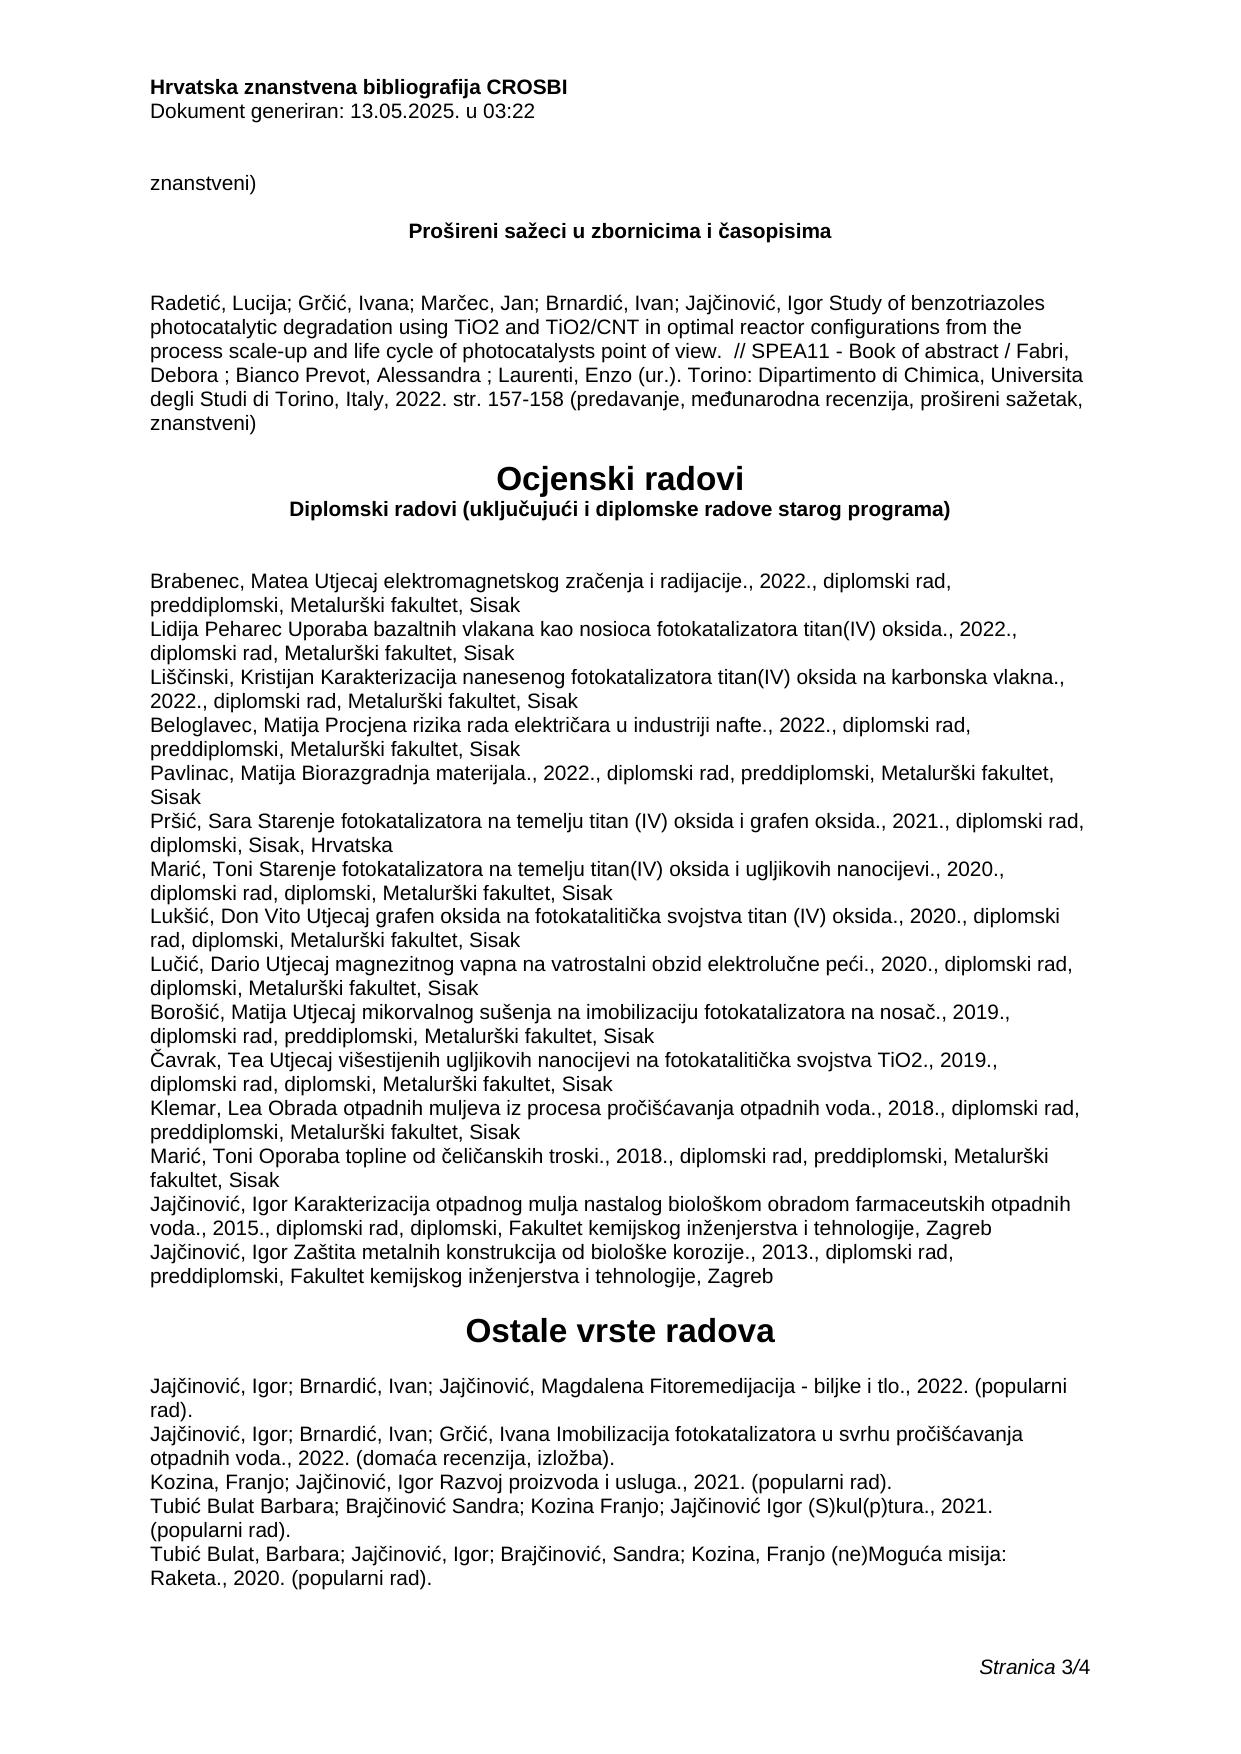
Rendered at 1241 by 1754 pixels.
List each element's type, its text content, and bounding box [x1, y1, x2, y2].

text Radetić, Lucija; Grčić, Ivana; Marčec, Jan; Brnardić, Ivan; Jajčinović, Igor [150, 291, 1090, 434]
text Pavlinac, Matija [150, 761, 1090, 808]
text Marić, Toni [150, 856, 1090, 904]
subtitle Ocjenski radovi [150, 458, 1090, 497]
text Brabenec, Matea [150, 569, 1090, 617]
text Lidija Peharec [150, 617, 1090, 665]
subtitle Diplomski radovi (uključujući i diplomske radove starog programa) [150, 497, 1090, 521]
subtitle Prošireni sažeci u zbornicima i časopisima [150, 219, 1090, 243]
text Jajčinović, Igor [150, 1240, 1090, 1288]
text Jajčinović, Igor [150, 1192, 1090, 1240]
subtitle Ostale vrste radova [150, 1312, 1090, 1350]
text Lučić, Dario [150, 952, 1090, 1000]
text Tubić Bulat Barbara; Brajčinović Sandra; Kozina Franjo; Jajčinović Igor [150, 1494, 1090, 1542]
text Lukšić, Don Vito [150, 904, 1090, 952]
text Jajčinović, Igor; Brnardić, Ivan; Grčić, Ivana [150, 1422, 1090, 1470]
text Kozina, Franjo; Jajčinović, Igor [150, 1470, 1090, 1494]
text Liščinski, Kristijan [150, 665, 1090, 713]
text Tubić Bulat, Barbara; Jajčinović, Igor; Brajčinović, Sandra; Kozina, Franjo [150, 1542, 1090, 1589]
text Čavrak, Tea [150, 1048, 1090, 1096]
text Borošić, Matija [150, 1000, 1090, 1048]
text Pršić, Sara [150, 808, 1090, 856]
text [150, 171, 1090, 195]
text Marić, Toni [150, 1144, 1090, 1192]
text Jajčinović, Igor; Brnardić, Ivan; Jajčinović, Magdalena [150, 1374, 1090, 1422]
text Klemar, Lea [150, 1096, 1090, 1144]
text Beloglavec, Matija [150, 713, 1090, 761]
